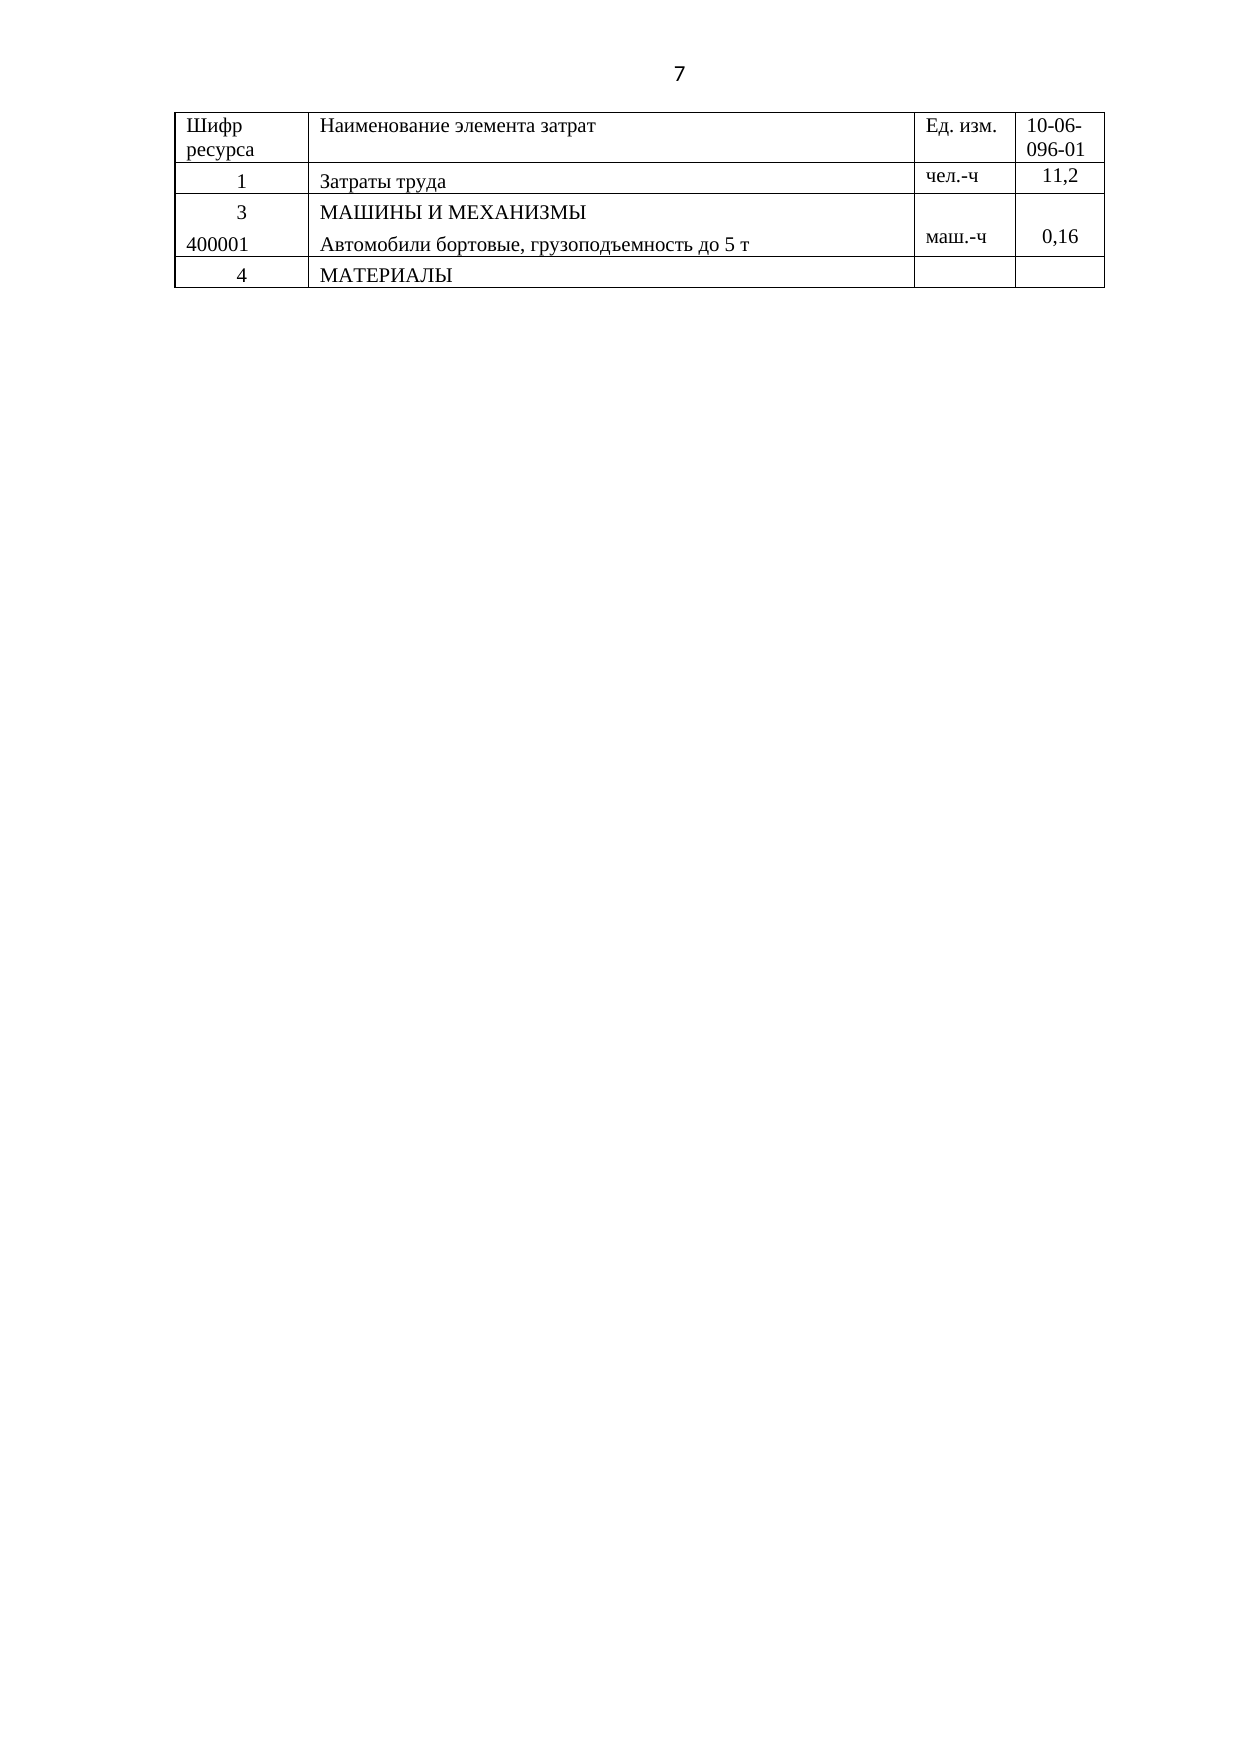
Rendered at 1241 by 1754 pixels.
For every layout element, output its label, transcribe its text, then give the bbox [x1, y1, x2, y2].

table_cell Затраты труда [309, 163, 914, 193]
table_cell 11,2 [1016, 163, 1104, 193]
table_cell 400001 [176, 224, 308, 256]
table_cell чел.-ч [915, 163, 1015, 193]
table_header Ед. изм. [915, 113, 1015, 162]
table_cell 4 [176, 257, 308, 287]
table_cell 3 [176, 194, 308, 224]
table_cell [915, 194, 1015, 224]
table_cell [1016, 194, 1104, 224]
table_cell МАШИНЫ И МЕХАНИЗМЫ [309, 194, 914, 224]
table_cell 0,16 [1016, 224, 1104, 256]
table_header Шифр ресурса [176, 113, 308, 162]
table_cell МАТЕРИАЛЫ [309, 257, 914, 287]
table_header 10-06-096-01 [1016, 113, 1104, 162]
table_cell 1 [176, 163, 308, 193]
table_header Наименование элемента затрат [309, 113, 914, 162]
table_cell [1016, 257, 1104, 287]
table_cell маш.-ч [915, 224, 1015, 256]
table_cell Автомобили бортовые, грузоподъемность до 5 т [309, 224, 914, 256]
table_cell [915, 257, 1015, 287]
